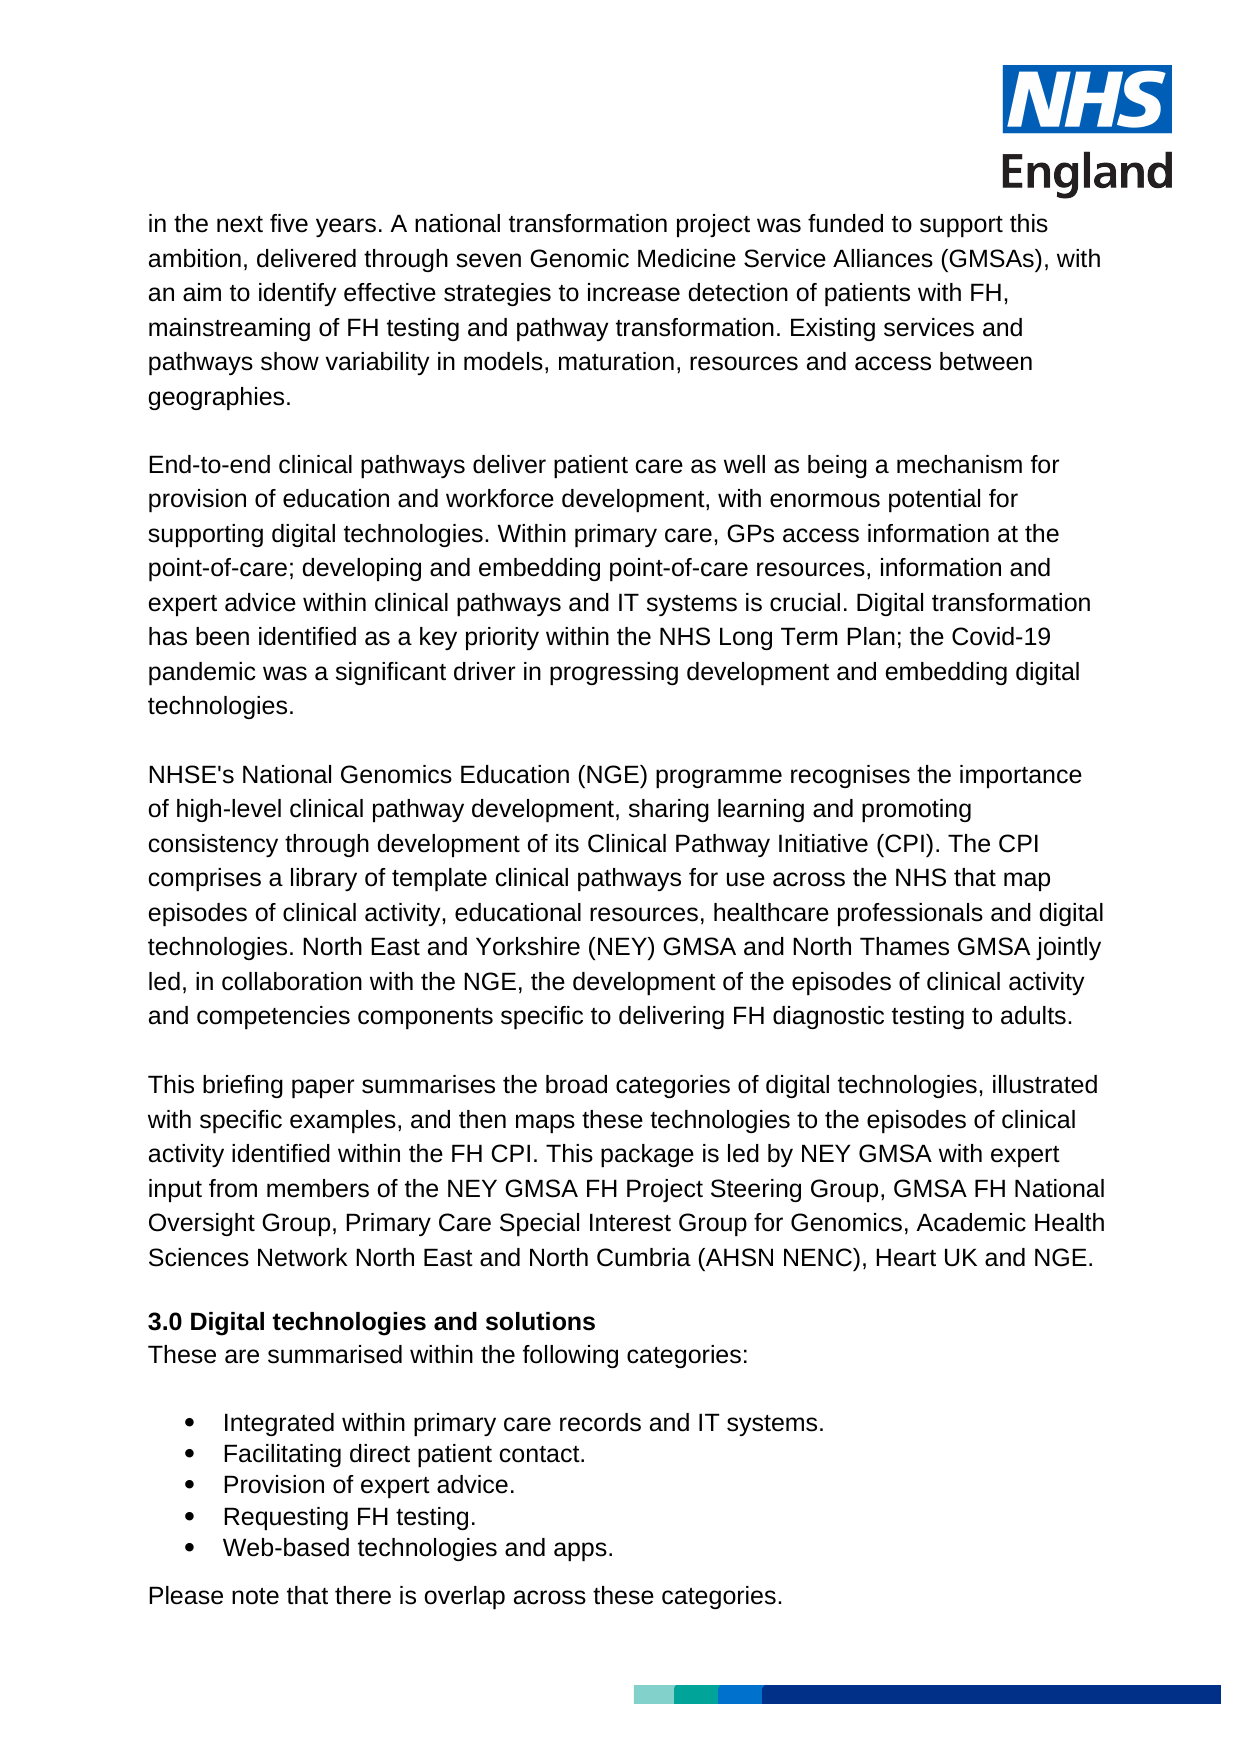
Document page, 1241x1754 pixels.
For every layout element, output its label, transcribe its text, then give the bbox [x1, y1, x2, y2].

text These are summarised within the following categories: [148, 1340, 1107, 1369]
list Provision of expert advice. [185, 1471, 1107, 1499]
picture [994, 56, 1182, 206]
list Integrated within primary care records and IT systems. [185, 1408, 1107, 1437]
list Facilitating direct patient contact. [185, 1439, 1107, 1468]
list Requesting FH testing. [185, 1502, 1107, 1531]
text Please note that there is overlap across these categories. [148, 1581, 1107, 1609]
text This briefing paper summarises the broad categories of digital technologies, illustrated with specific examples, and then maps these technologies to the episodes of clinical activity identified within the FH CPI. This package is led by NEY GMSA with expert input from members of the NEY GMSA FH Project Steering Group, GMSA FH National Oversight Group, Primary Care Special Interest Group for Genomics, Academic Health Sciences Network North East and North Cumbria (AHSN NENC), Heart UK and NGE. [148, 1070, 1107, 1271]
text End-to-end clinical pathways deliver patient care as well as being a mechanism for provision of education and workforce development, with enormous potential for supporting digital technologies. Within primary care, GPs access information at the point-of-care; developing and embedding point-of-care resources, information and expert advice within clinical pathways and IT systems is crucial. Digital transformation has been identified as a key priority within the NHS Long Term Plan; the Covid-19 pandemic was a significant driver in progressing development and embedding digital technologies. [148, 450, 1107, 720]
list Web-based technologies and apps. [185, 1533, 1107, 1562]
text 3.0 Digital technologies and solutions [148, 1307, 1107, 1336]
text NHSE's National Genomics Education (NGE) programme recognises the importance of high-level clinical pathway development, sharing learning and promoting consistency through development of its Clinical Pathway Initiative (CPI). The CPI comprises a library of template clinical pathways for use across the NHS that map episodes of clinical activity, educational resources, healthcare professionals and digital technologies. North East and Yorkshire (NEY) GMSA and North Thames GMSA jointly led, in collaboration with the NGE, the development of the episodes of clinical activity and competencies components specific to delivering FH diagnostic testing to adults. [148, 760, 1107, 1030]
